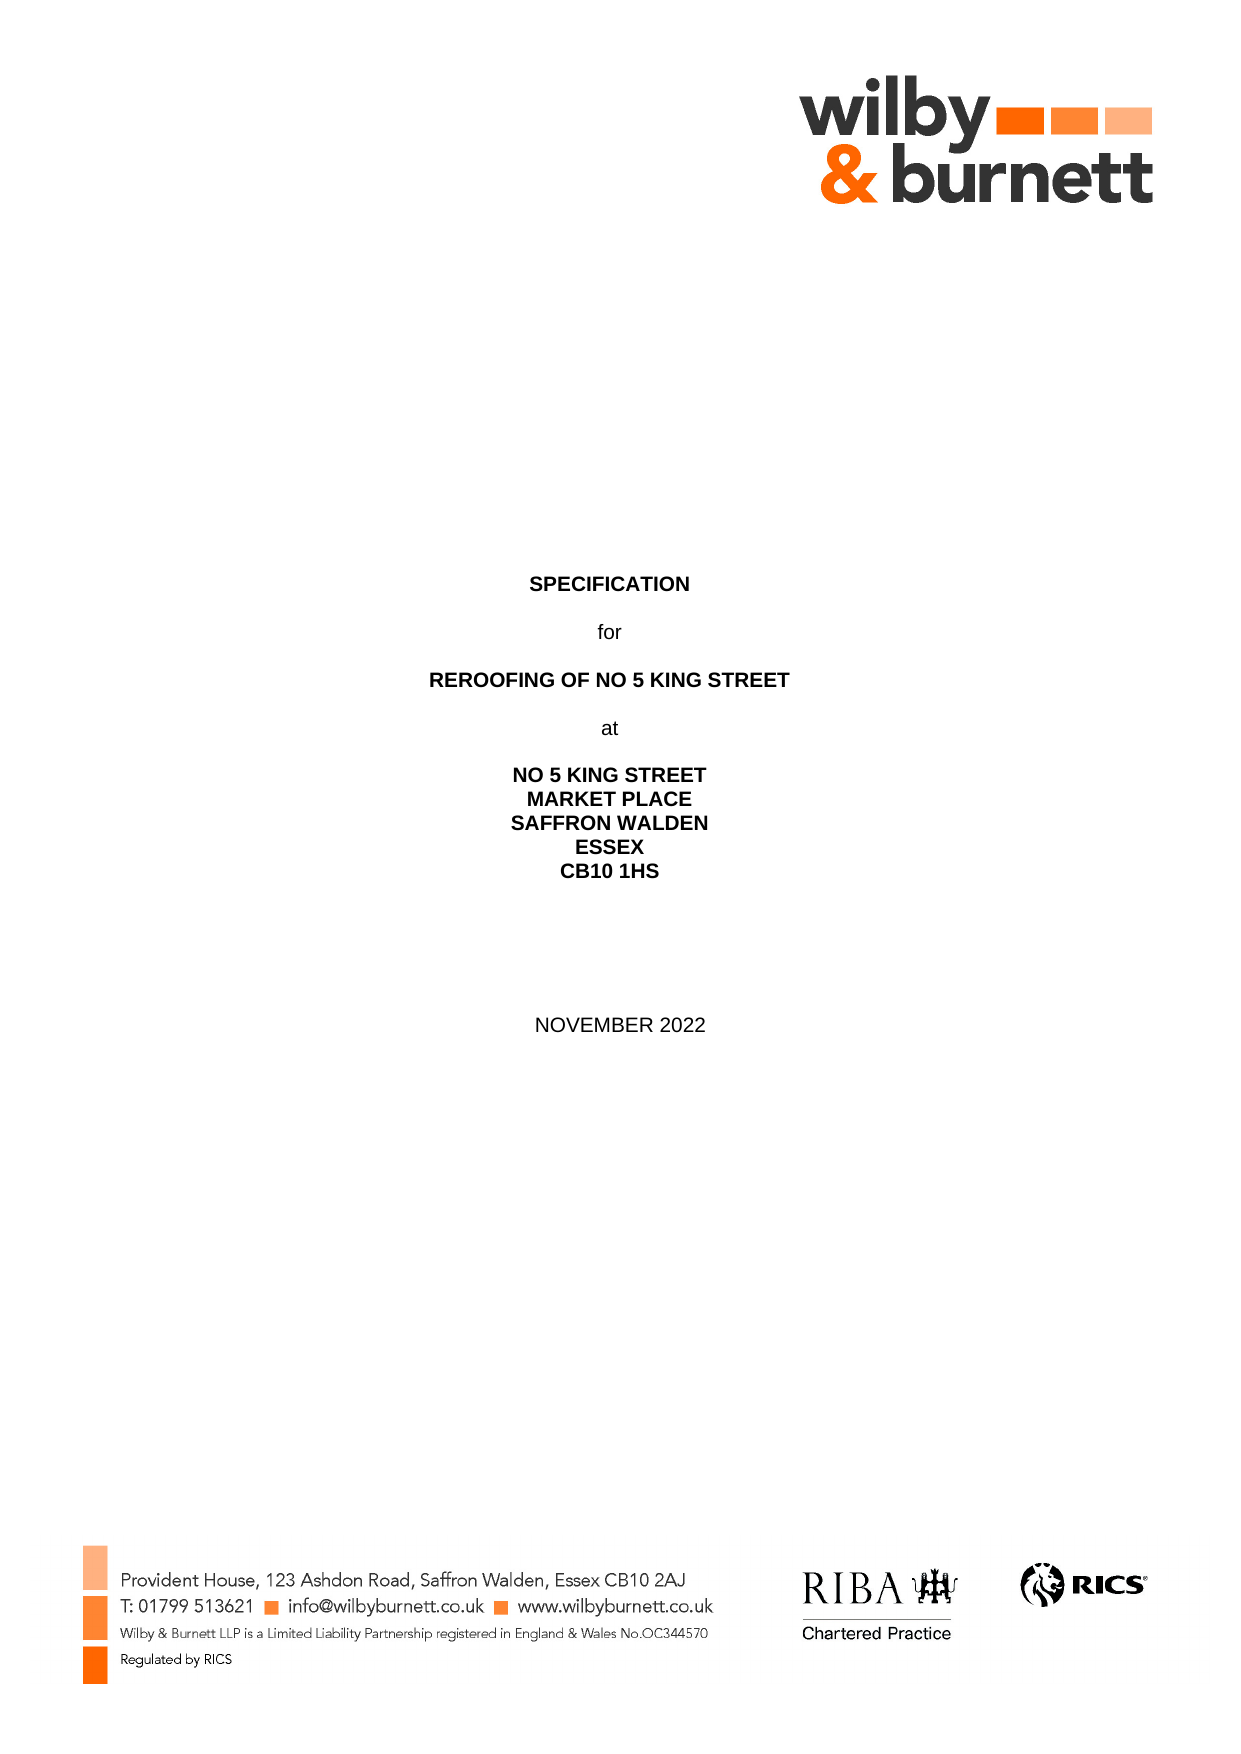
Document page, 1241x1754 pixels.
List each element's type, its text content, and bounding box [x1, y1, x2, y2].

text NOVEMBER 2022 [150, 1013, 1090, 1037]
picture [786, 2, 1236, 212]
picture [30, 1535, 1210, 1684]
